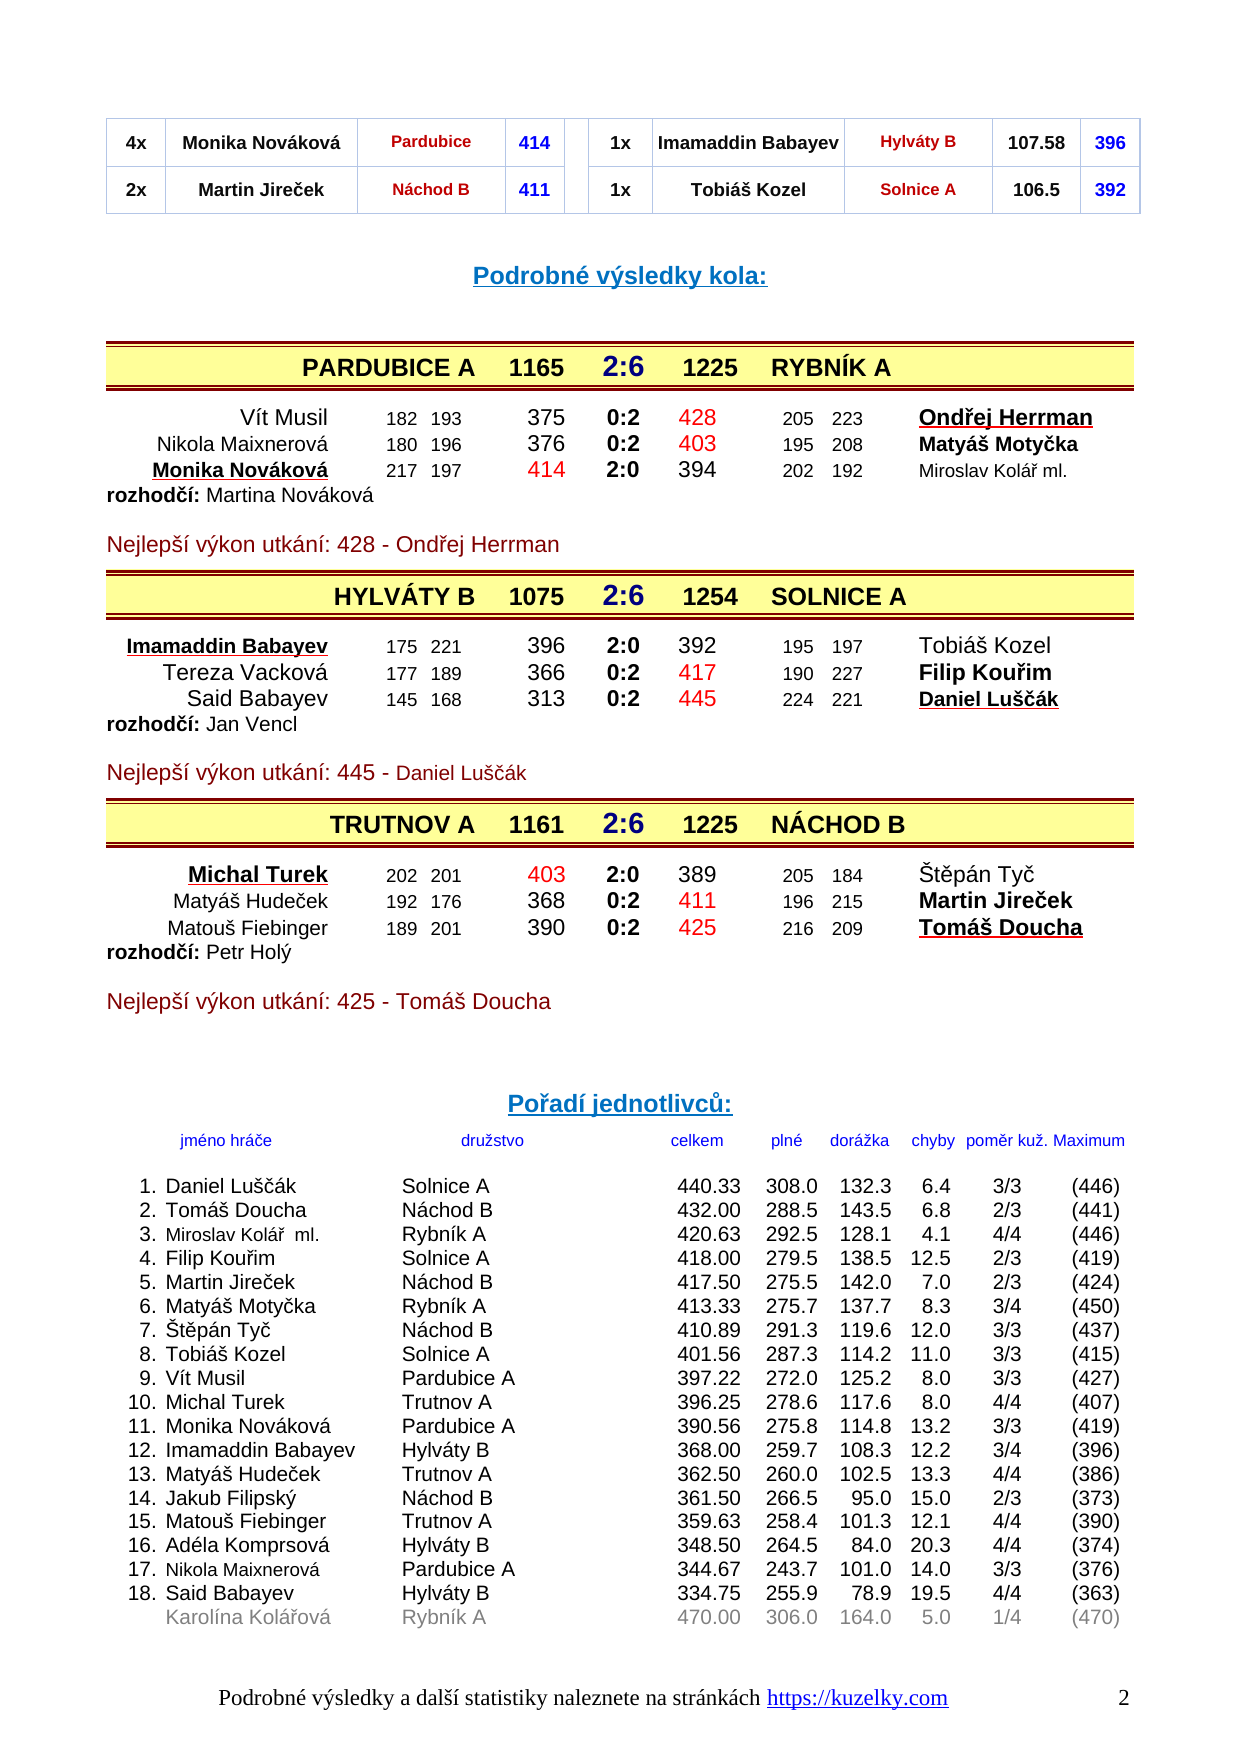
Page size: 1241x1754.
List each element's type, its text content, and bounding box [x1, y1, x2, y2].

text 4. Filip Kouřim Solnice A 418.00 279.5 138.5 12.5 2/3 (419) [106, 1246, 1134, 1270]
text jméno hráče družstvo celkem plné dorážka chyby poměr kuž. Maximum [106, 1131, 1134, 1150]
table_cell Monika Nováková [166, 119, 357, 166]
text 1. Daniel Luščák Solnice A 440.33 308.0 132.3 6.4 3/3 (446) [106, 1174, 1134, 1198]
text Nejlepší výkon utkání: 445 - Daniel Luščák [106, 759, 1134, 786]
table_cell Hylváty B [845, 119, 992, 166]
text Said Babayev 145 168 313 0:2 445 224 221 Daniel Luščák [106, 685, 1134, 711]
table_cell Imamaddin Babayev [653, 119, 844, 166]
table_cell Tobiáš Kozel [653, 167, 844, 213]
table_cell 107.58 [993, 119, 1080, 166]
text 16. Adéla Komprsová Hylváty B 348.50 264.5 84.0 20.3 4/4 (374) [106, 1533, 1134, 1557]
text 18. Said Babayev Hylváty B 334.75 255.9 78.9 19.5 4/4 (363) [106, 1581, 1134, 1605]
table_cell 2x [107, 167, 165, 213]
text Imamaddin Babayev 175 221 396 2:0 392 195 197 Tobiáš Kozel [106, 632, 1134, 659]
text 12. Imamaddin Babayev Hylváty B 368.00 259.7 108.3 12.2 3/4 (396) [106, 1437, 1134, 1461]
table_cell Náchod B [358, 167, 505, 213]
text Hylváty B 1075 2:6 1254 Solnice A [106, 576, 1134, 613]
table_cell Martin Jireček [166, 167, 357, 213]
table_cell 392 [1081, 167, 1139, 213]
text Monika Nováková 217 197 414 2:0 394 202 192 Miroslav Kolář ml. [106, 456, 1134, 483]
text 7. Štěpán Tyč Náchod B 410.89 291.3 119.6 12.0 3/3 (437) [106, 1318, 1134, 1342]
text Pardubice A 1165 2:6 1225 Rybník A [106, 347, 1134, 385]
text Podrobné výsledky kola: [94, 261, 1145, 290]
text 13. Matyáš Hudeček Trutnov A 362.50 260.0 102.5 13.3 4/4 (386) [106, 1461, 1134, 1485]
text 6. Matyáš Motyčka Rybník A 413.33 275.7 137.7 8.3 3/4 (450) [106, 1294, 1134, 1318]
text Matouš Fiebinger 189 201 390 0:2 425 216 209 Tomáš Doucha [106, 913, 1134, 940]
text Karolína Kolářová Rybník A 470.00 306.0 164.0 5.0 1/4 (470) [106, 1605, 1134, 1629]
text 11. Monika Nováková Pardubice A 390.56 275.8 114.8 13.2 3/3 (419) [106, 1413, 1134, 1437]
text 3. Miroslav Kolář ml. Rybník A 420.63 292.5 128.1 4.1 4/4 (446) [106, 1222, 1134, 1246]
table_cell 4x [107, 119, 165, 166]
table_cell 414 [506, 119, 564, 166]
text Matyáš Hudeček 192 176 368 0:2 411 196 215 Martin Jireček [106, 887, 1134, 913]
text Nejlepší výkon utkání: 425 - Tomáš Doucha [106, 988, 1134, 1014]
table_cell Pardubice [358, 119, 505, 166]
table_cell 1x [589, 167, 652, 213]
text rozhodčí: Petr Holý [106, 940, 1134, 964]
text 5. Martin Jireček Náchod B 417.50 275.5 142.0 7.0 2/3 (424) [106, 1270, 1134, 1294]
text Trutnov A 1161 2:6 1225 Náchod B [106, 804, 1134, 842]
text Nejlepší výkon utkání: 428 - Ondřej Herrman [106, 531, 1134, 557]
text 15. Matouš Fiebinger Trutnov A 359.63 258.4 101.3 12.1 4/4 (390) [106, 1509, 1134, 1533]
text 8. Tobiáš Kozel Solnice A 401.56 287.3 114.2 11.0 3/3 (415) [106, 1342, 1134, 1366]
text 10. Michal Turek Trutnov A 396.25 278.6 117.6 8.0 4/4 (407) [106, 1389, 1134, 1413]
text rozhodčí: Martina Nováková [106, 483, 1134, 507]
table_cell 106.5 [993, 167, 1080, 213]
text Nikola Maixnerová 180 196 376 0:2 403 195 208 Matyáš Motyčka [106, 430, 1134, 456]
table_cell 396 [1081, 119, 1139, 166]
table_cell 1x [589, 119, 652, 166]
text Michal Turek 202 201 403 2:0 389 205 184 Štěpán Tyč [106, 861, 1134, 887]
text 9. Vít Musil Pardubice A 397.22 272.0 125.2 8.0 3/3 (427) [106, 1366, 1134, 1389]
text rozhodčí: Jan Vencl [106, 711, 1134, 735]
text Vít Musil 182 193 375 0:2 428 205 223 Ondřej Herrman [106, 404, 1134, 430]
text Pořadí jednotlivců: [94, 1089, 1145, 1118]
text 2. Tomáš Doucha Náchod B 432.00 288.5 143.5 6.8 2/3 (441) [106, 1198, 1134, 1222]
text Tereza Vacková 177 189 366 0:2 417 190 227 Filip Kouřim [106, 659, 1134, 685]
table_cell 411 [506, 167, 564, 213]
text 17. Nikola Maixnerová Pardubice A 344.67 243.7 101.0 14.0 3/3 (376) [106, 1557, 1134, 1581]
text 14. Jakub Filipský Náchod B 361.50 266.5 95.0 15.0 2/3 (373) [106, 1485, 1134, 1509]
table_cell Solnice A [845, 167, 992, 213]
